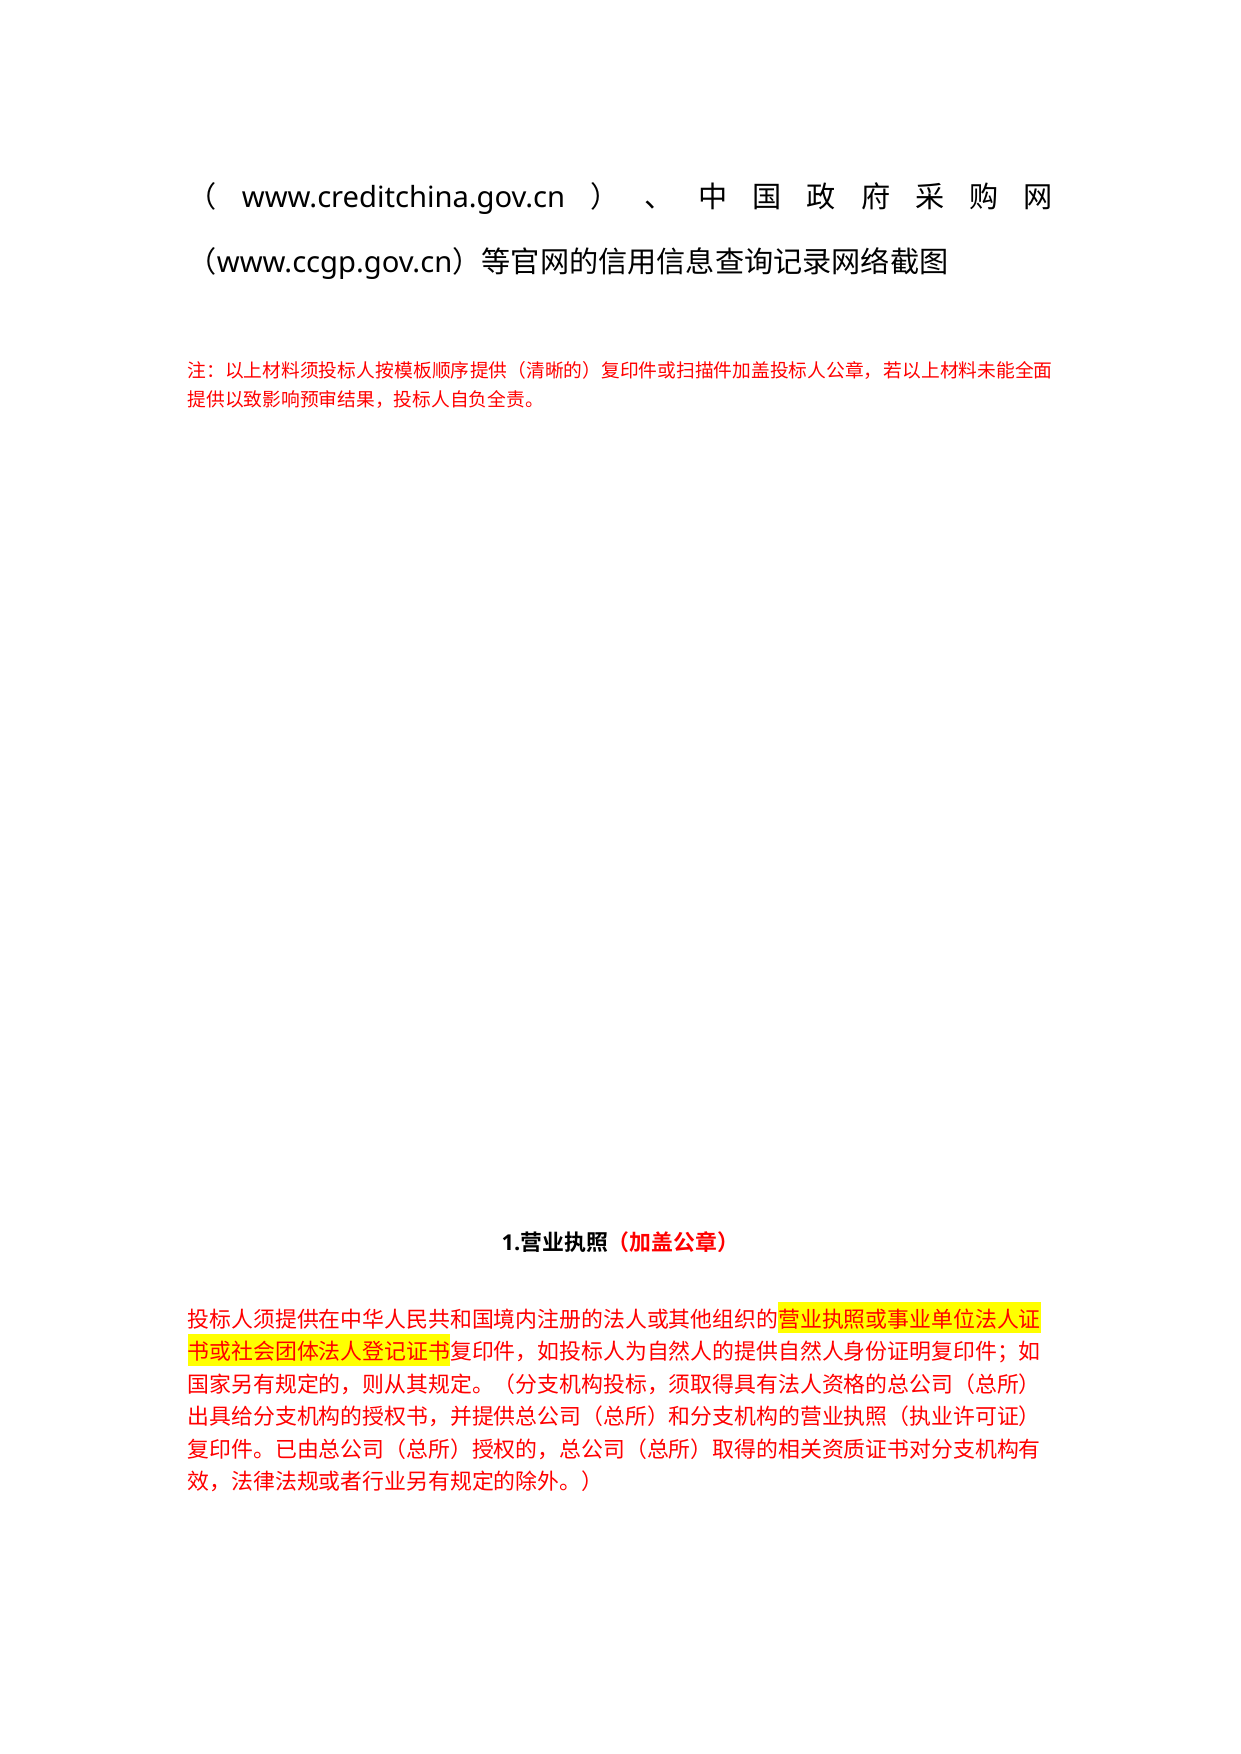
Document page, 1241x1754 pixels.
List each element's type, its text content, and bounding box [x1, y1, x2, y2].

text 注：以上材料须投标人按模板顺序提供（清晰的）复印件或扫描件加盖投标人公章，若以上材料未能全面提供以致影响预审结果，投标人自负全责。 [187, 354, 1053, 412]
text 1.营业执照（加盖公章） [187, 1224, 1053, 1257]
text 投标人须提供在中华人民共和国境内注册的法人或其他组织的营业执照或事业单位法人证书或社会团体法人登记证书复印件，如投标人为自然人的提供自然人身份证明复印件；如国家另有规定的，则从其规定。（分支机构投标，须取得具有法人资格的总公司（总所）出具给分支机构的授权书，并提供总公司（总所）和分支机构的营业执照（执业许可证）复印件。已由总公司（总所）授权的，总公司（总所）取得的相关资质证书对分支机构有效，法律法规或者行业另有规定的除外。） [187, 1301, 1053, 1496]
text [187, 162, 1053, 292]
